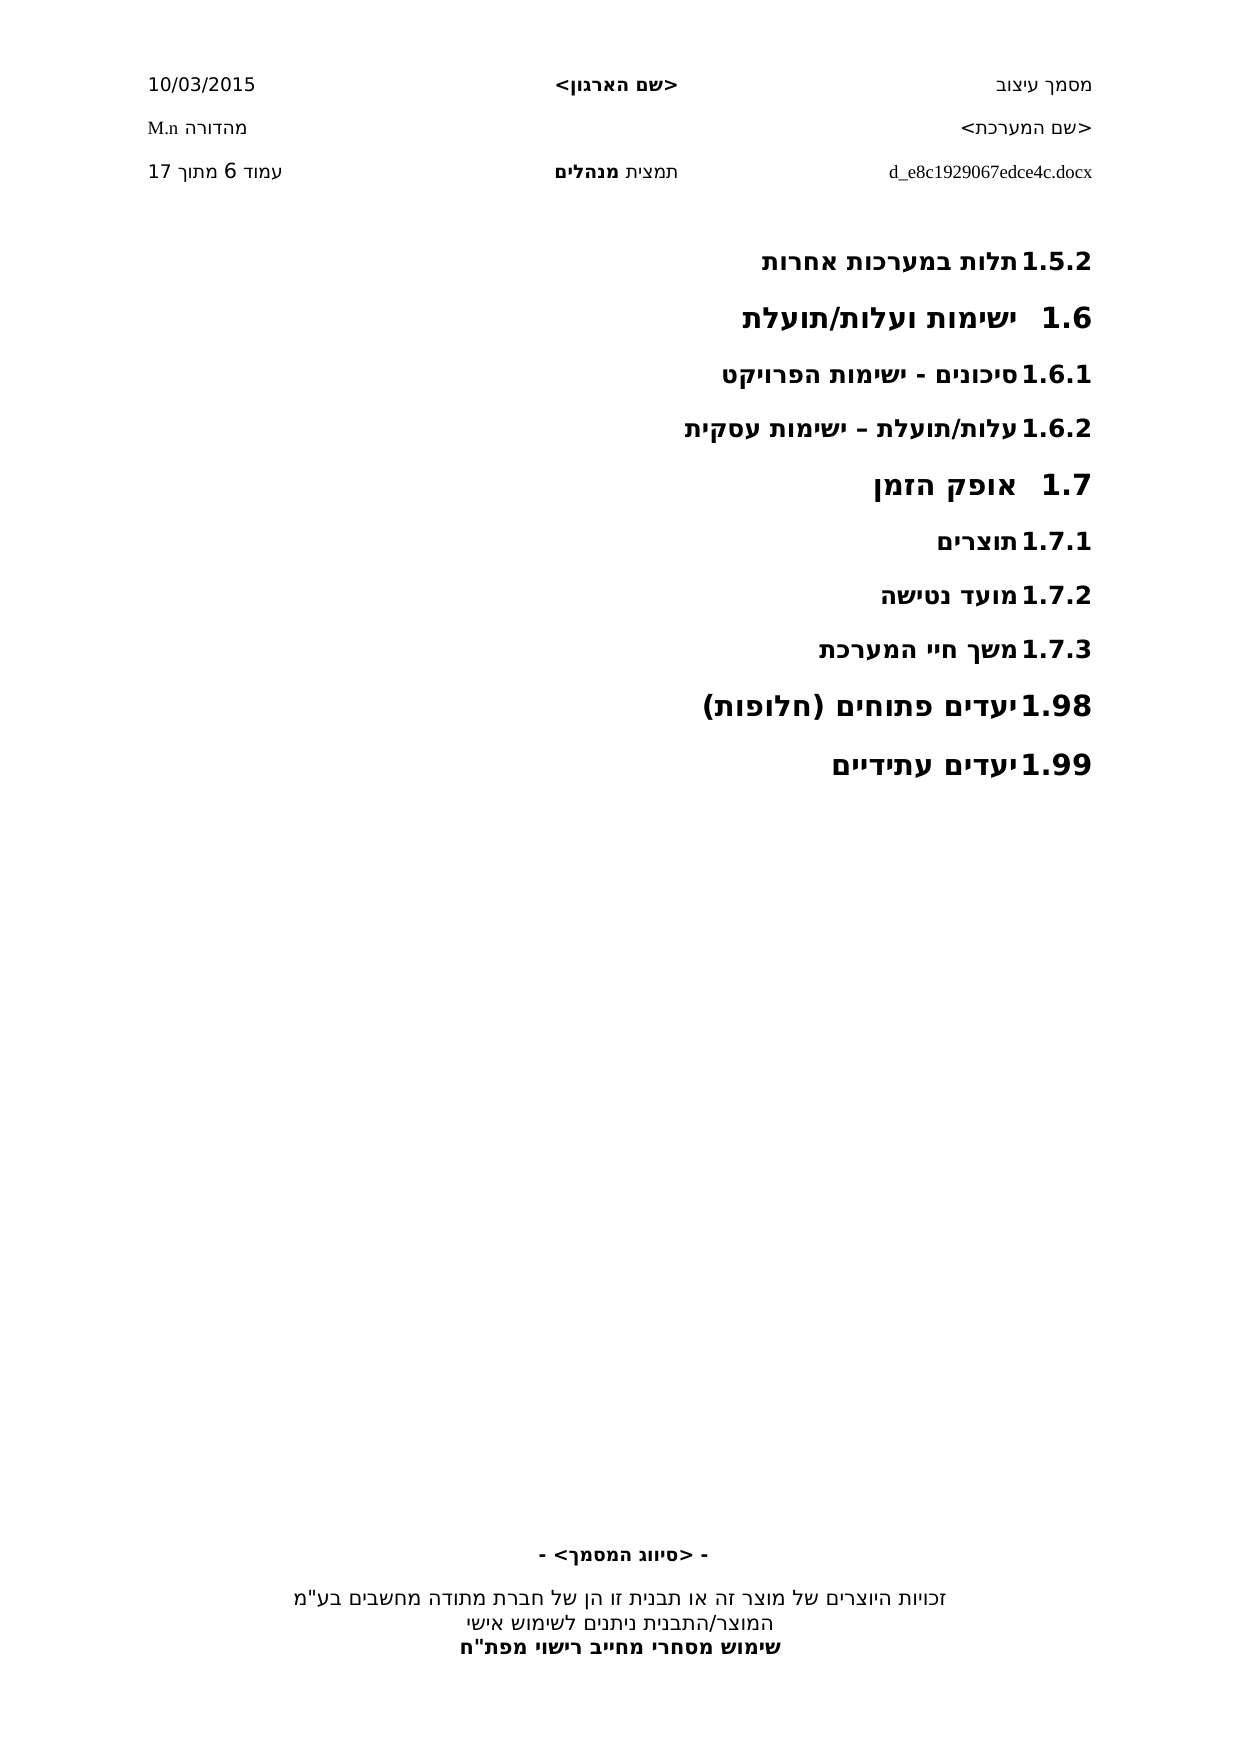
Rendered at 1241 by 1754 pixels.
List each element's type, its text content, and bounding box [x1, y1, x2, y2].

subtitle 1.5.2 תלות במערכות אחרות [148, 247, 1092, 276]
subtitle 1.7.2 מועד נטישה [148, 581, 1092, 611]
subtitle 1.98 יעדים פתוחים (חלופות) [148, 690, 1092, 724]
subtitle 1.7.3 משך חיי המערכת [148, 636, 1092, 665]
subtitle 1.6.2 עלות/תועלת – ישימות עסקית [148, 414, 1092, 443]
subtitle 1.6 ישימות ועלות/תועלת [148, 301, 1092, 335]
subtitle 1.6.1 סיכונים - ישימות הפרויקט [148, 360, 1092, 389]
subtitle 1.7 אופק הזמן [148, 468, 1092, 502]
subtitle 1.99 יעדים עתידיים [148, 749, 1092, 783]
subtitle 1.7.1 תוצרים [148, 527, 1092, 556]
